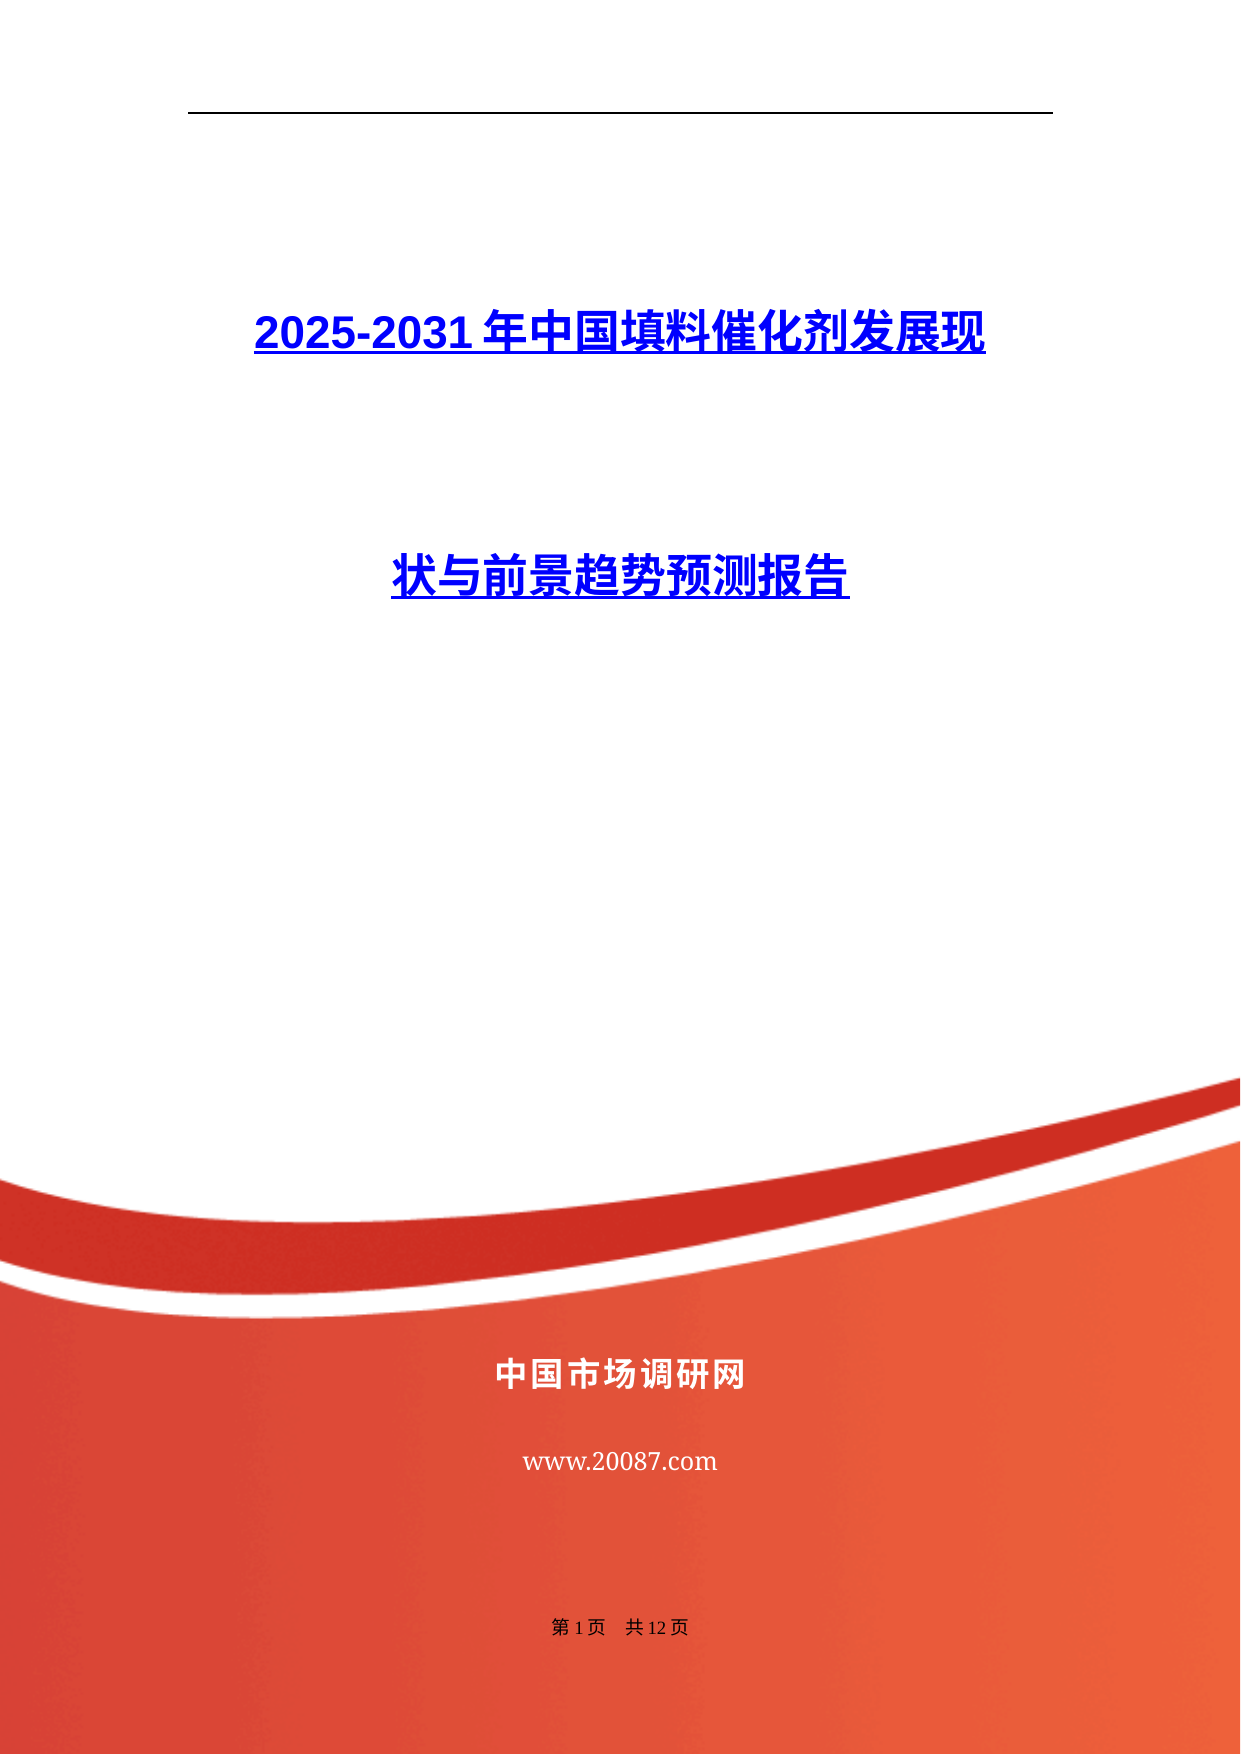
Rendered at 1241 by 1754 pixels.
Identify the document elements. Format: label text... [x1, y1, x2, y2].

picture [0, 1006, 1241, 1754]
subtitle 中国市场调研网 [187, 1339, 1053, 1404]
text www.20087.com [187, 1428, 1053, 1493]
table_header 2025-2031年中国填料催化剂发展现状与前景趋势预测报告 [188, 207, 1053, 773]
